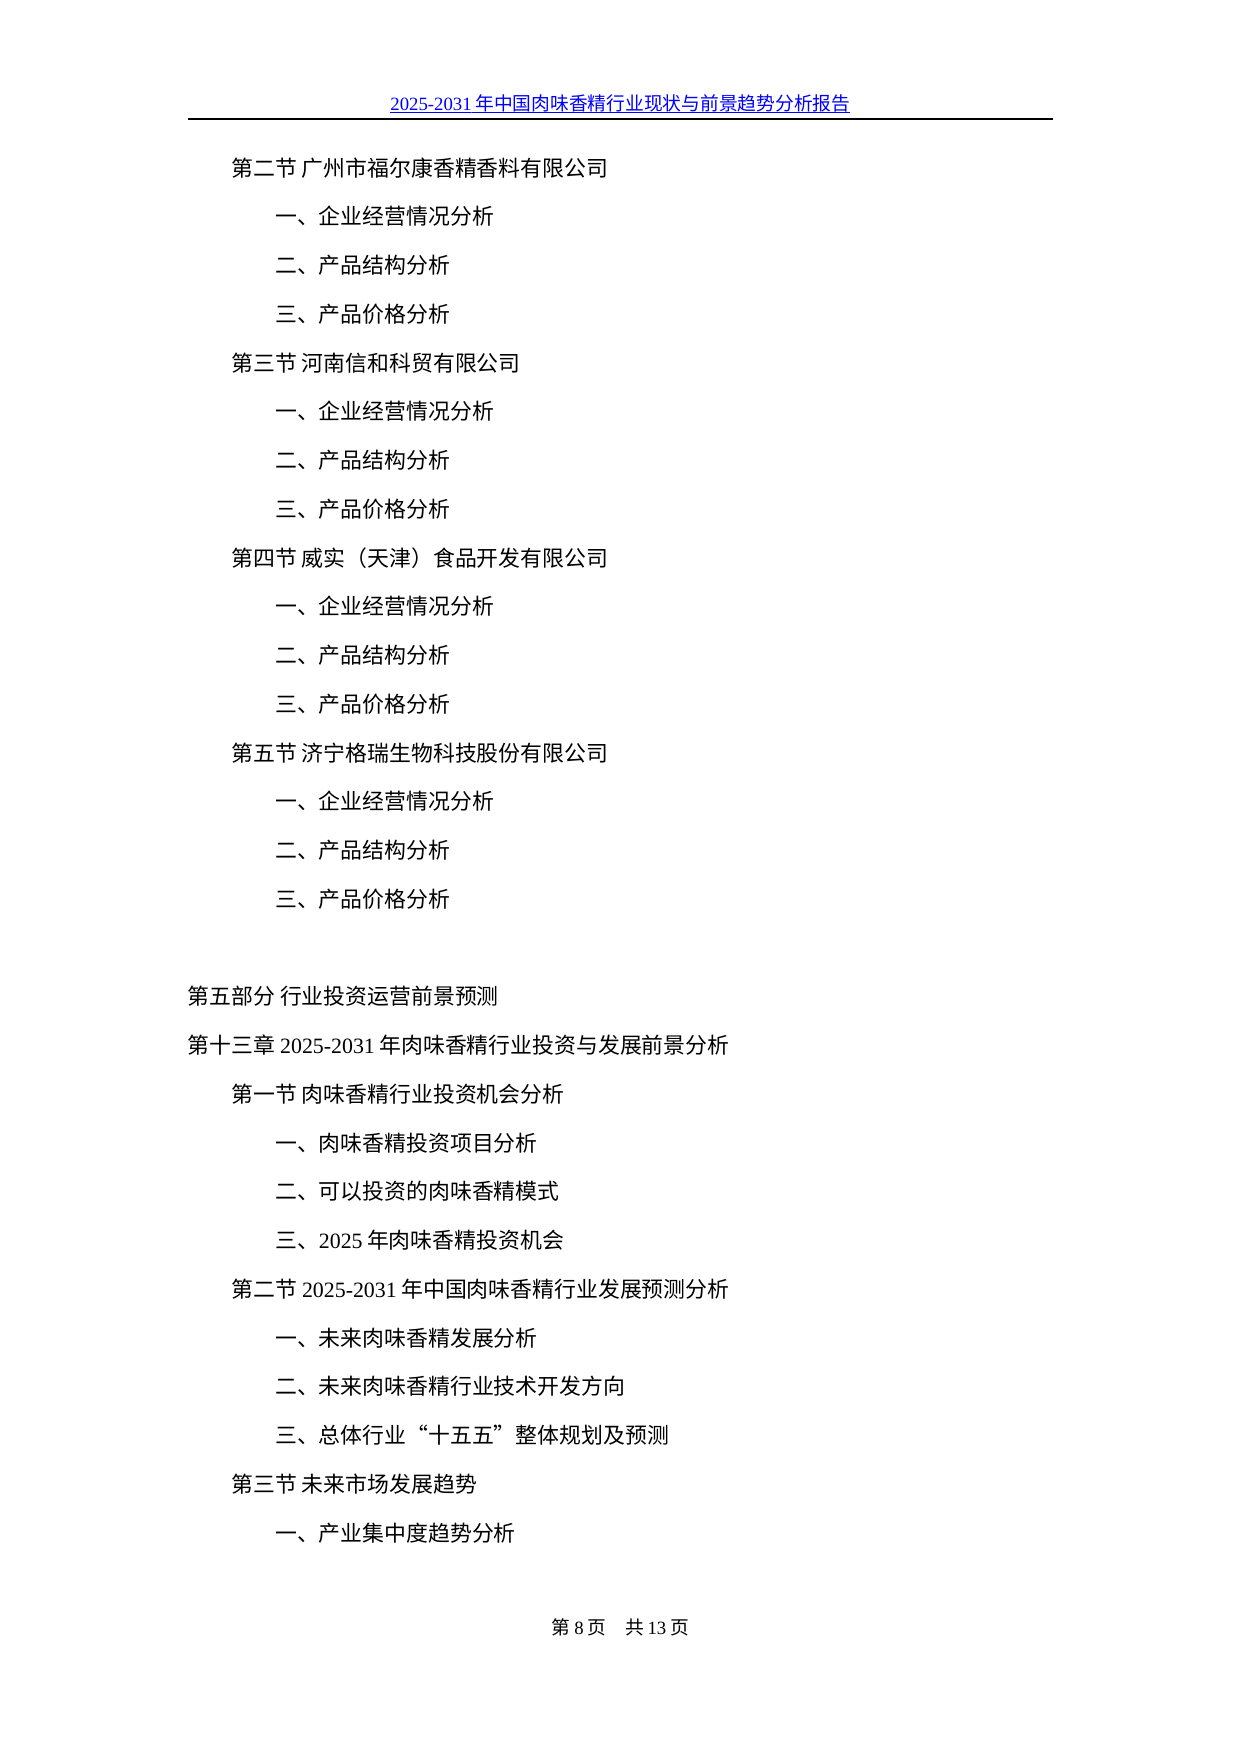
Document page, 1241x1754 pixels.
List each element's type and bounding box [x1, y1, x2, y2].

text [187, 150, 1053, 1548]
